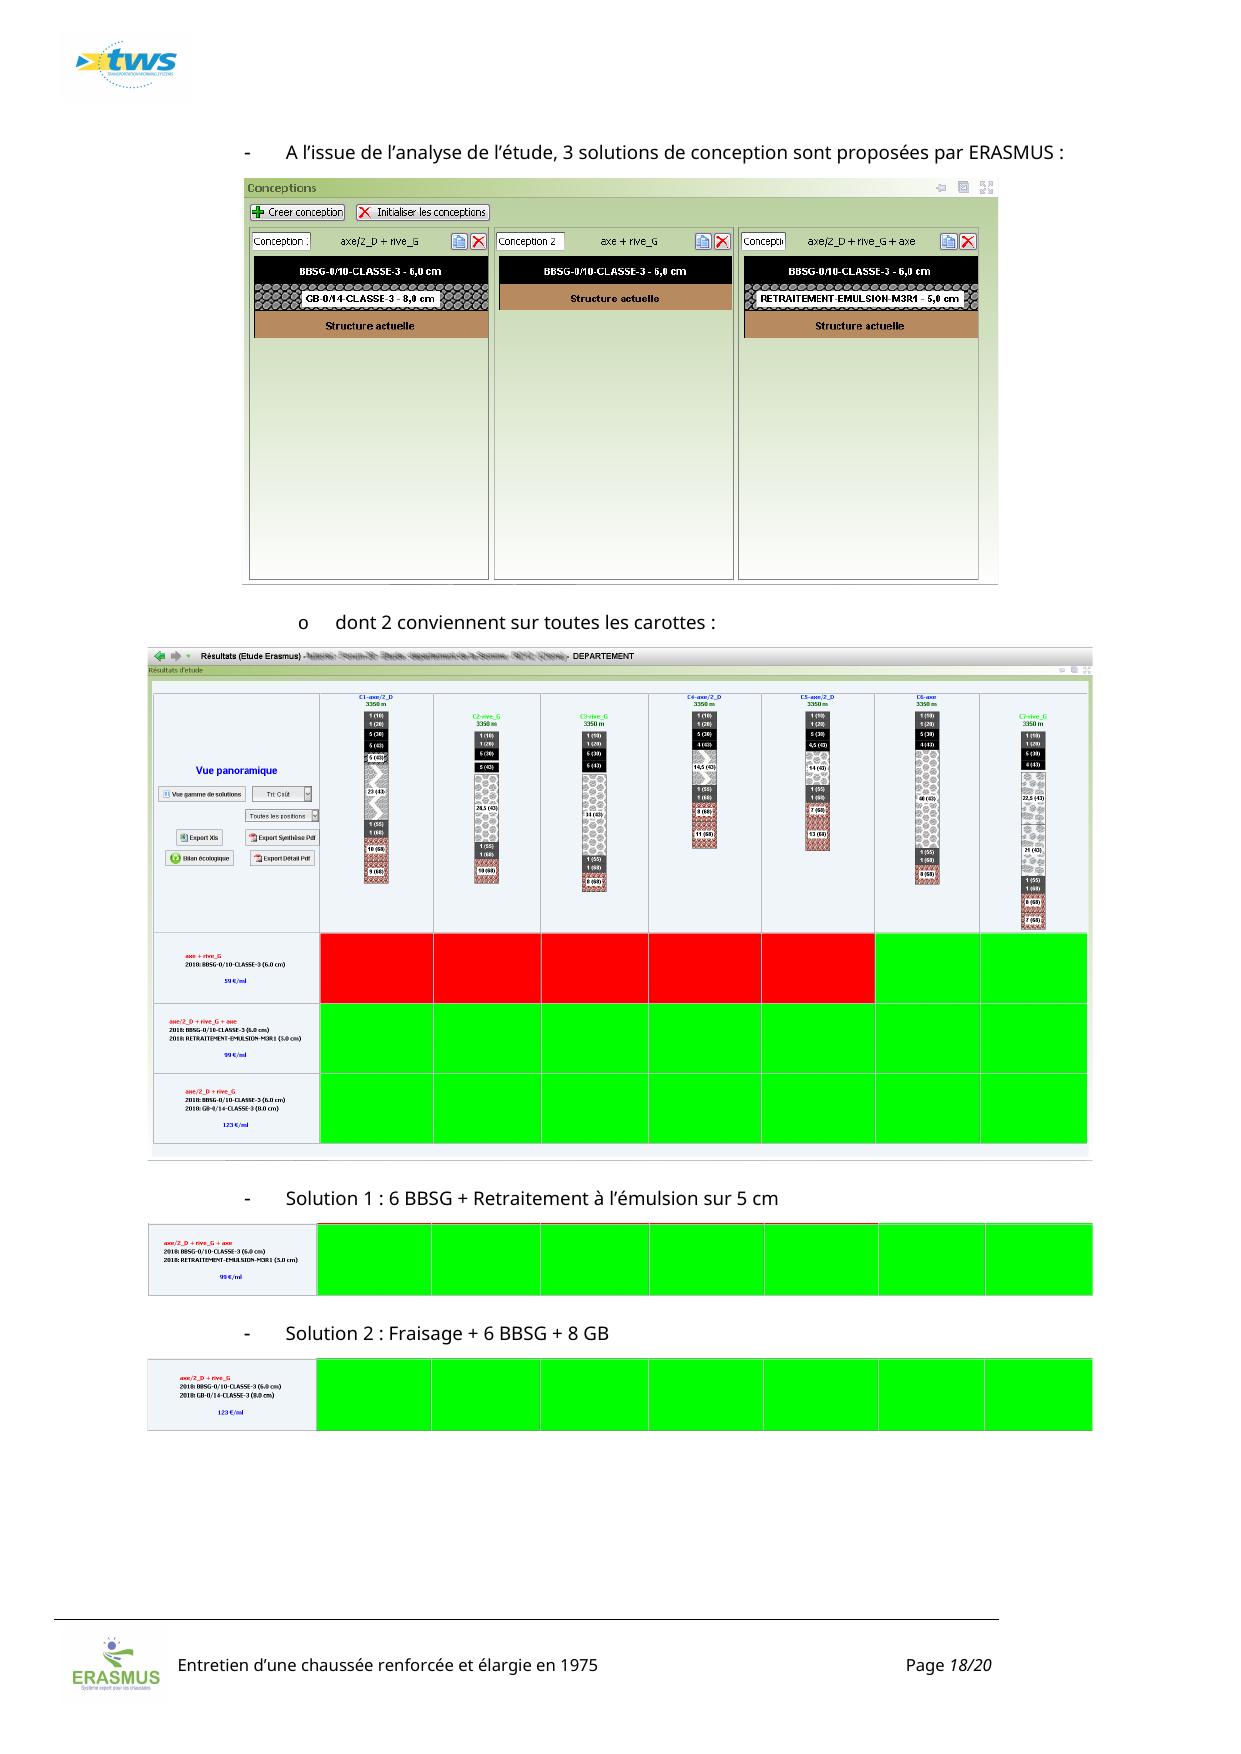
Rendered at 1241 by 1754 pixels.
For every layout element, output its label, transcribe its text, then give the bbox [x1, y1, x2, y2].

picture [147, 647, 1093, 1161]
text Solution 1 : 6 BBSG + Retraitement à l’émulsion sur 5 cm [244, 1186, 1092, 1211]
picture [61, 1626, 168, 1704]
picture [147, 1358, 1093, 1431]
picture [59, 30, 195, 102]
list dont 2 conviennent sur toutes les carottes : [298, 609, 1092, 635]
picture [242, 177, 999, 585]
text Solution 2 : Fraisage + 6 BBSG + 8 GB [244, 1321, 1092, 1346]
text A l’issue de l’analyse de l’étude, 3 solutions de conception sont proposées par ERASMUS : [244, 139, 1092, 165]
picture [147, 1223, 1093, 1296]
